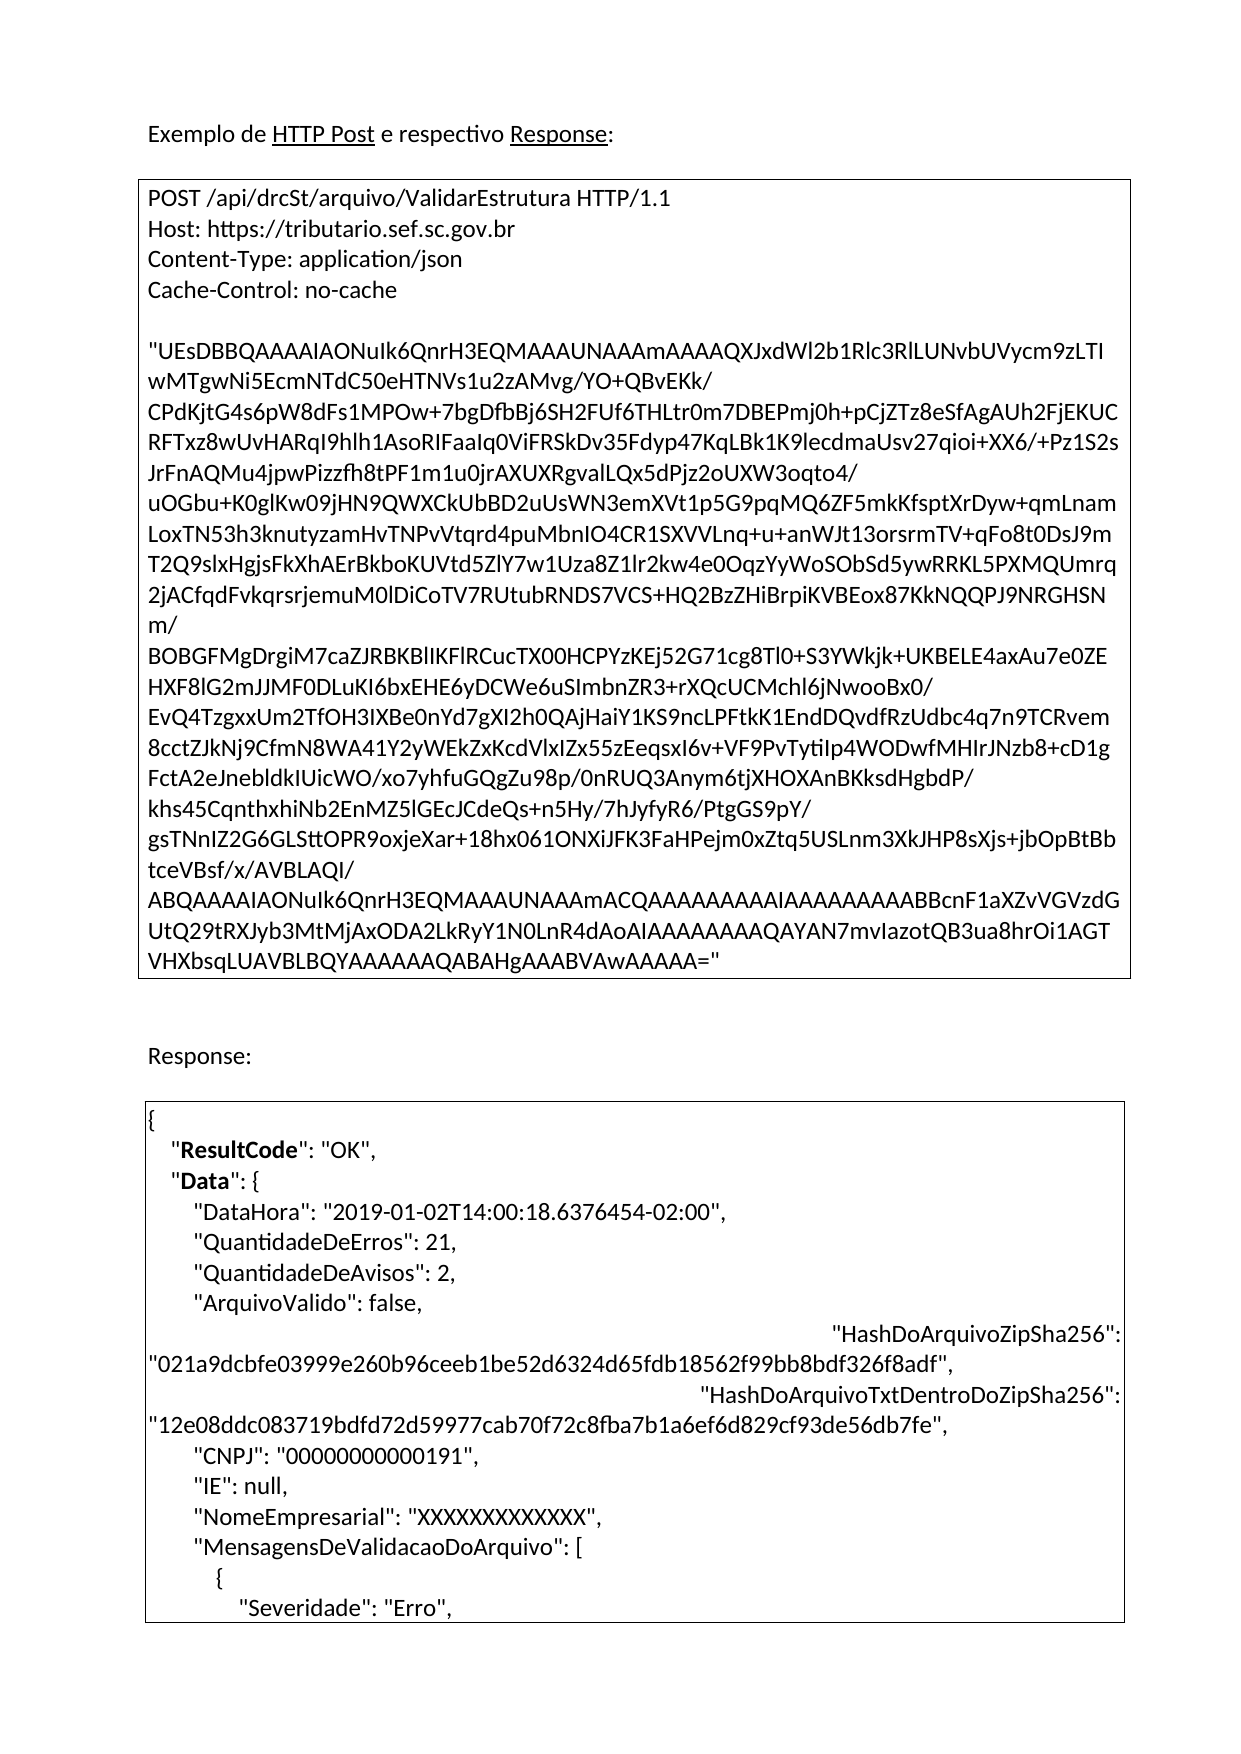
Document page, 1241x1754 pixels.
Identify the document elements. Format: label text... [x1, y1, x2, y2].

text "MensagensDeValidacaoDoArquivo": [ [148, 1531, 1122, 1562]
text Host: https://tributario.sef.sc.gov.br [148, 213, 1122, 243]
text POST /api/drcSt/arquivo/ValidarEstrutura HTTP/1.1 [139, 180, 1130, 213]
text { [146, 1102, 1124, 1135]
text Exemplo de HTTP Post e respectivo Response: [148, 118, 1122, 149]
text "UEsDBBQAAAAIAONuIk6QnrH3EQMAAAUNAAAmAAAAQXJxdWl2b1Rlc3RlLUNvbUVycm9zLTIwMTgwNi5EcmNTdC50eHTNVs1u2zAMvg/YO+QBvEKk/CPdKjtG4s6pW8dFs1MPOw+7bgDfbBj6SH2FUf6THLtr0m7DBEPmj0h+pCjZTz8eSfAgAUh2FjEKUCRFTxz8wUvHARqI9hlh1AsoRIFaaIq0ViFRSkDv35Fdyp47KqLBk1K9lecdmaUsv27qioi+XX6/+Pz1S2sJrFnAQMu4jpwPizzfh8tPF1m1u0jrAXUXRgvalLQx5dPjz2oUXW3oqto4/uOGbu+K0glKw09jHN9QWXCkUbBD2uUsWN3emXVt1p5G9pqMQ6ZF5mkKfsptXrDyw+qmLnamLoxTN53h3knutyzamHvTNPvVtqrd4puMbnIO4CR1SXVVLnq+u+anWJt13orsrmTV+qFo8t0DsJ9mT2Q9slxHgjsFkXhAErBkboKUVtd5ZlY7w1Uza8Z1lr2kw4e0OqzYyWoSObSd5ywRRKL5PXMQUmrq2jACfqdFvkqrsrjemuM0lDiCoTV7RUtubRNDS7VCS+HQ2BzZHiBrpiKVBEox87KkNQQPJ9NRGHSNm/BOBGFMgDrgiM7caZJRBKBlIKFlRCucTX00HCPYzKEj52G71cg8Tl0+S3YWkjk+UKBELE4axAu7e0ZEHXF8lG2mJJMF0DLuKI6bxEHE6yDCWe6uSImbnZR3+rXQcUCMchl6jNwooBx0/EvQ4TzgxxUm2TfOH3IXBe0nYd7gXI2h0QAjHaiY1KS9ncLPFtkK1EndDQvdfRzUdbc4q7n9TCRvem8cctZJkNj9CfmN8WA41Y2yWEkZxKcdVlxIZx55zEeqsxI6v+VF9PvTytiIp4WODwfMHIrJNzb8+cD1gFctA2eJnebldkIUicWO/xo7yhfuGQgZu98p/0nRUQ3Anym6tjXHOXAnBKksdHgbdP/khs45CqnthxhiNb2EnMZ5lGEcJCdeQs+n5Hy/7hJyfyR6/PtgGS9pY/gsTNnIZ2G6GLSttOPR9oxjeXar+18hx061ONXiJFK3FaHPejm0xZtq5USLnm3XkJHP8sXjs+jbOpBtBbtceVBsf/x/AVBLAQI/ABQAAAAIAONuIk6QnrH3EQMAAAUNAAAmACQAAAAAAAAAIAAAAAAAAABBcnF1aXZvVGVzdGUtQ29tRXJyb3MtMjAxODA2LkRyY1N0LnR4dAoAIAAAAAAAAQAYAN7mvIazotQB3ua8hrOi1AGTVHXbsqLUAVBLBQYAAAAAAQABAHgAAABVAwAAAAA=" [139, 332, 1130, 978]
text Cache-Control: no-cache [148, 274, 1122, 304]
text "QuantidadeDeErros": 21, [148, 1226, 1122, 1257]
text Content-Type: application/json [148, 243, 1122, 274]
text "HashDoArquivoZipSha256": "021a9dcbfe03999e260b96ceeb1be52d6324d65fdb18562f99bb8bdf326f8adf", [148, 1318, 1122, 1379]
text "QuantidadeDeAvisos": 2, [148, 1257, 1122, 1287]
text Response: [148, 1040, 1122, 1071]
text "Severidade": "Erro", [148, 1592, 1122, 1622]
text { [148, 1562, 1122, 1592]
text "NomeEmpresarial": "XXXXXXXXXXXXX", [148, 1501, 1122, 1531]
text "CNPJ": "00000000000191", [148, 1440, 1122, 1470]
text "ArquivoValido": false, [148, 1287, 1122, 1318]
text "Data": { [148, 1165, 1122, 1196]
text "HashDoArquivoTxtDentroDoZipSha256": "12e08ddc083719bdfd72d59977cab70f72c8fba7b1a6ef6d829cf93de56db7fe", [148, 1379, 1122, 1440]
text "IE": null, [148, 1470, 1122, 1501]
text "DataHora": "2019-01-02T14:00:18.6376454-02:00", [148, 1196, 1122, 1226]
text "ResultCode": "OK", [148, 1135, 1122, 1165]
